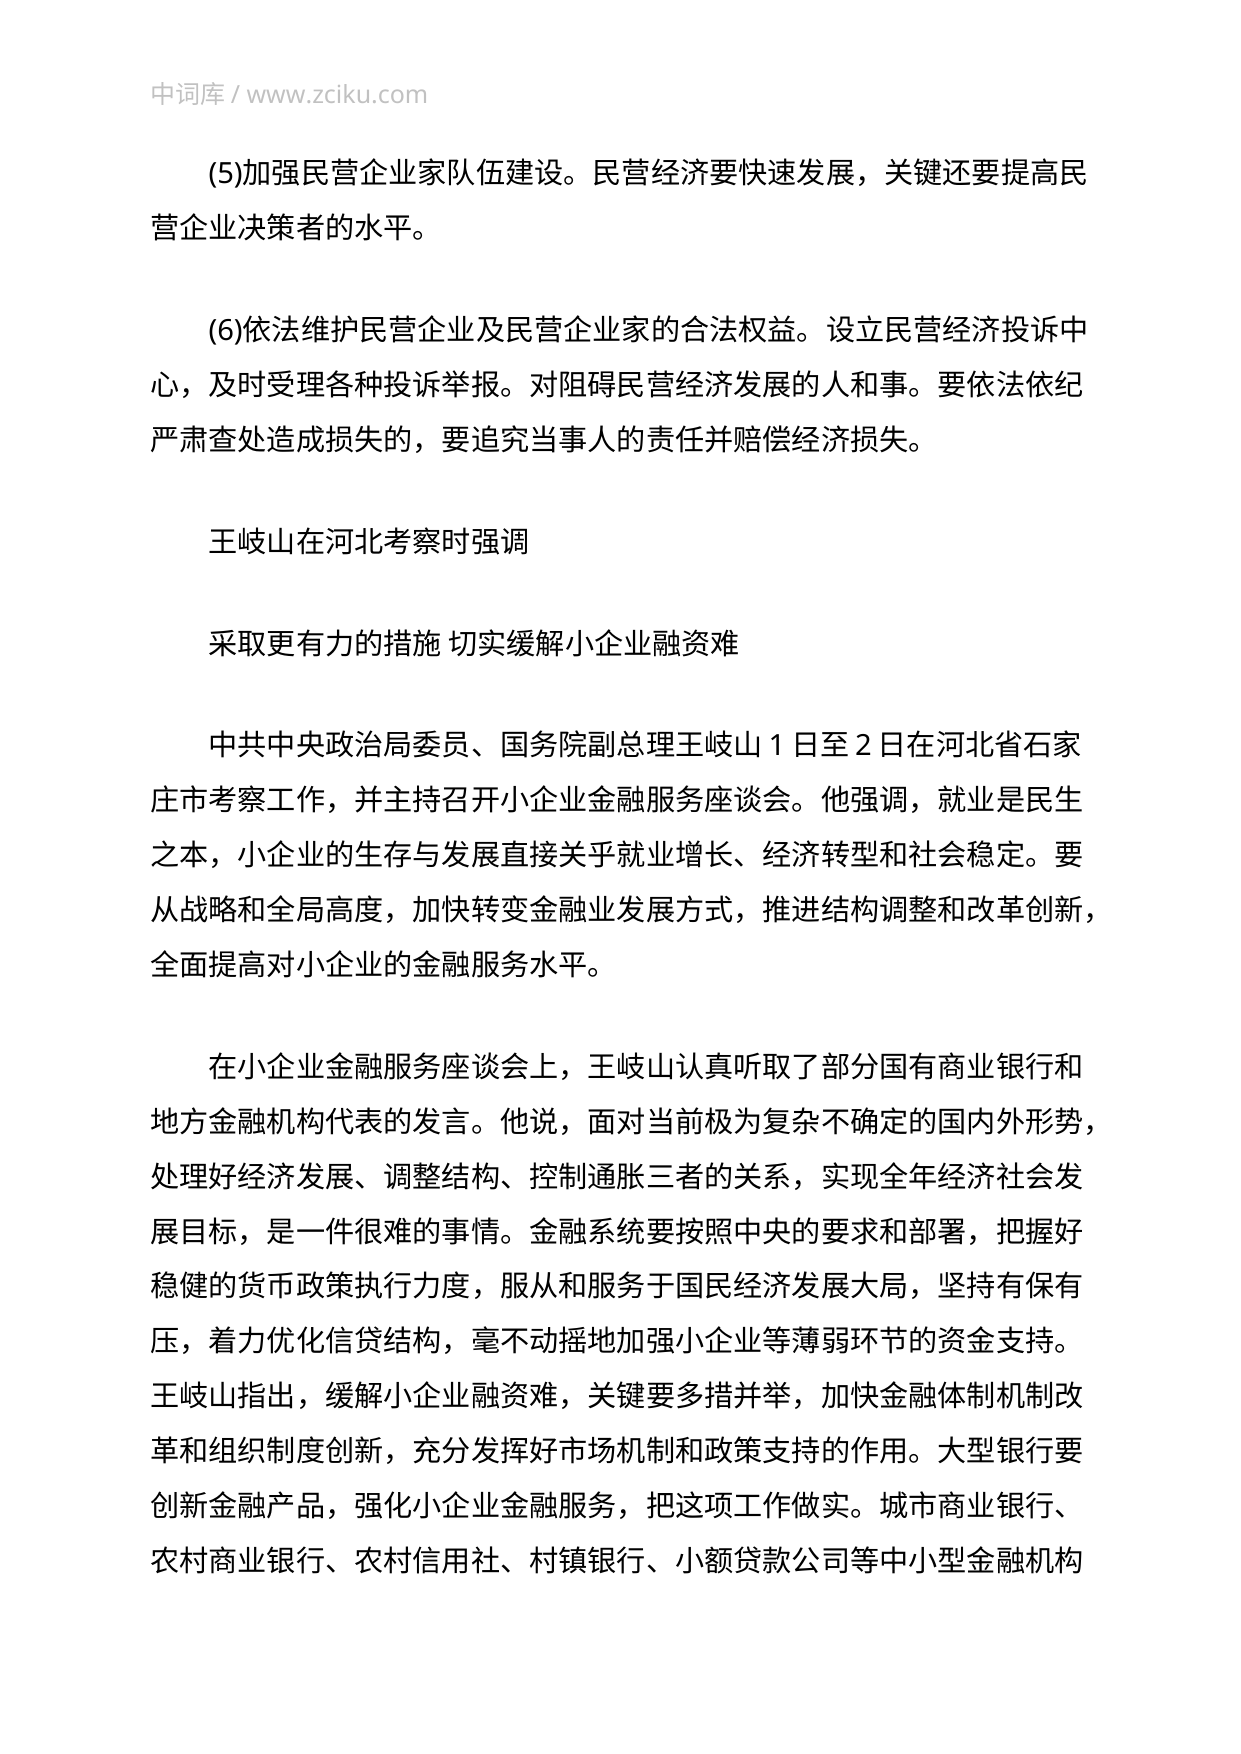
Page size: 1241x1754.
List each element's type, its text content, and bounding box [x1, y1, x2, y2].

text 王岐山在河北考察时强调 [150, 518, 1090, 561]
text (6)依法维护民营企业及民营企业家的合法权益。设立民营经济投诉中心，及时受理各种投诉举报。对阻碍民营经济发展的人和事。要依法依纪严肃查处造成损失的，要追究当事人的责任并赔偿经济损失。 [150, 307, 1090, 459]
text 中共中央政治局委员、国务院副总理王岐山1日至2日在河北省石家庄市考察工作，并主持召开小企业金融服务座谈会。他强调，就业是民生之本，小企业的生存与发展直接关乎就业增长、经济转型和社会稳定。要从战略和全局高度，加快转变金融业发展方式，推进结构调整和改革创新，全面提高对小企业的金融服务水平。 [150, 722, 1090, 984]
text (5)加强民营企业家队伍建设。民营经济要快速发展，关键还要提高民营企业决策者的水平。 [150, 150, 1090, 247]
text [150, 1043, 1090, 1580]
text 采取更有力的措施 切实缓解小企业融资难 [150, 620, 1090, 662]
